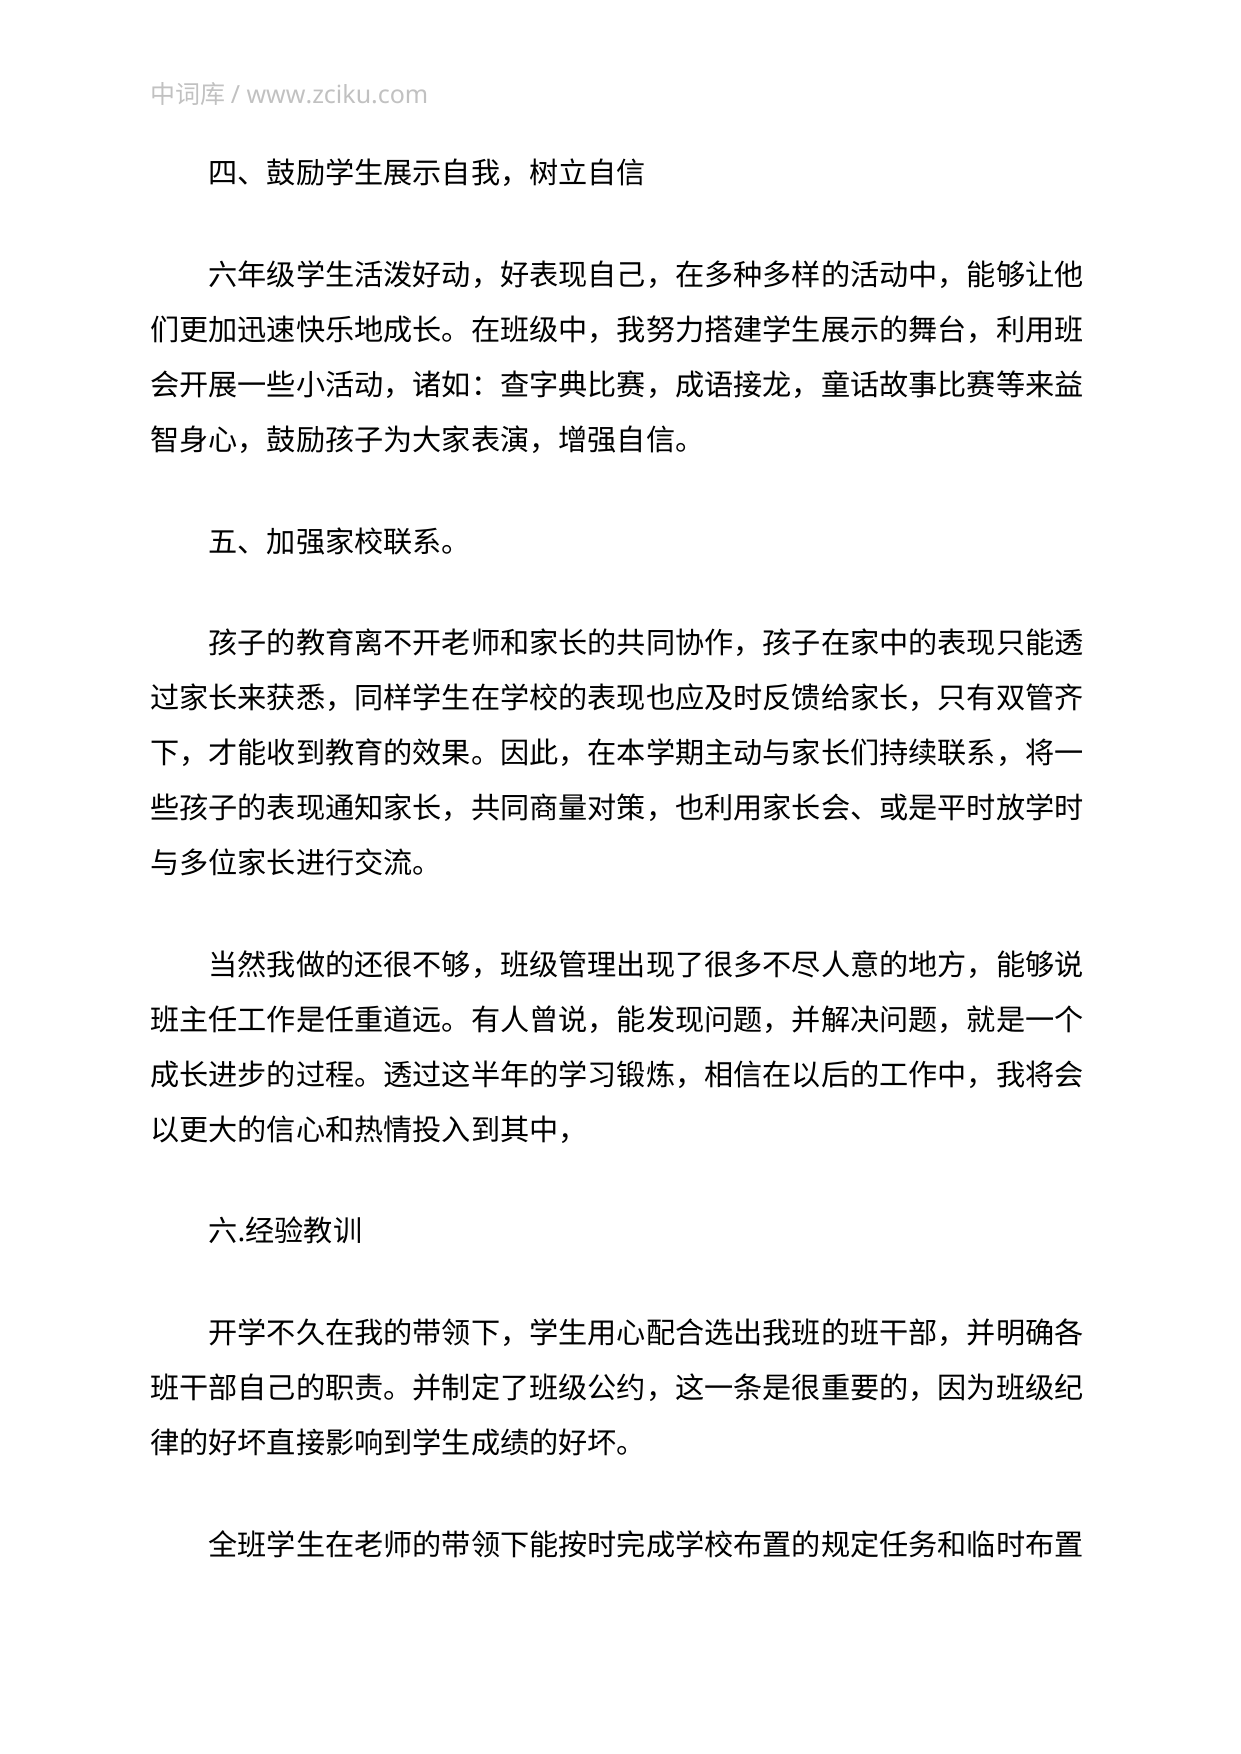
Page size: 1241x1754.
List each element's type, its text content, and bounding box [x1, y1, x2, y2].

text 开学不久在我的带领下，学生用心配合选出我班的班干部，并明确各班干部自己的职责。并制定了班级公约，这一条是很重要的，因为班级纪律的好坏直接影响到学生成绩的好坏。 [150, 1310, 1090, 1462]
text 孩子的教育离不开老师和家长的共同协作，孩子在家中的表现只能透过家长来获悉，同样学生在学校的表现也应及时反馈给家长，只有双管齐下，才能收到教育的效果。因此，在本学期主动与家长们持续联系，将一些孩子的表现通知家长，共同商量对策，也利用家长会、或是平时放学时与多位家长进行交流。 [150, 620, 1090, 882]
text 四、鼓励学生展示自我，树立自信 [150, 150, 1090, 192]
text 当然我做的还很不够，班级管理出现了很多不尽人意的地方，能够说班主任工作是任重道远。有人曾说，能发现问题，并解决问题，就是一个成长进步的过程。透过这半年的学习锻炼，相信在以后的工作中，我将会以更大的信心和热情投入到其中， [150, 941, 1090, 1148]
text 五、加强家校联系。 [150, 518, 1090, 561]
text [150, 1521, 1090, 1564]
text 六年级学生活泼好动，好表现自己，在多种多样的活动中，能够让他们更加迅速快乐地成长。在班级中，我努力搭建学生展示的舞台，利用班会开展一些小活动，诸如：查字典比赛，成语接龙，童话故事比赛等来益智身心，鼓励孩子为大家表演，增强自信。 [150, 252, 1090, 459]
text 六.经验教训 [150, 1208, 1090, 1250]
